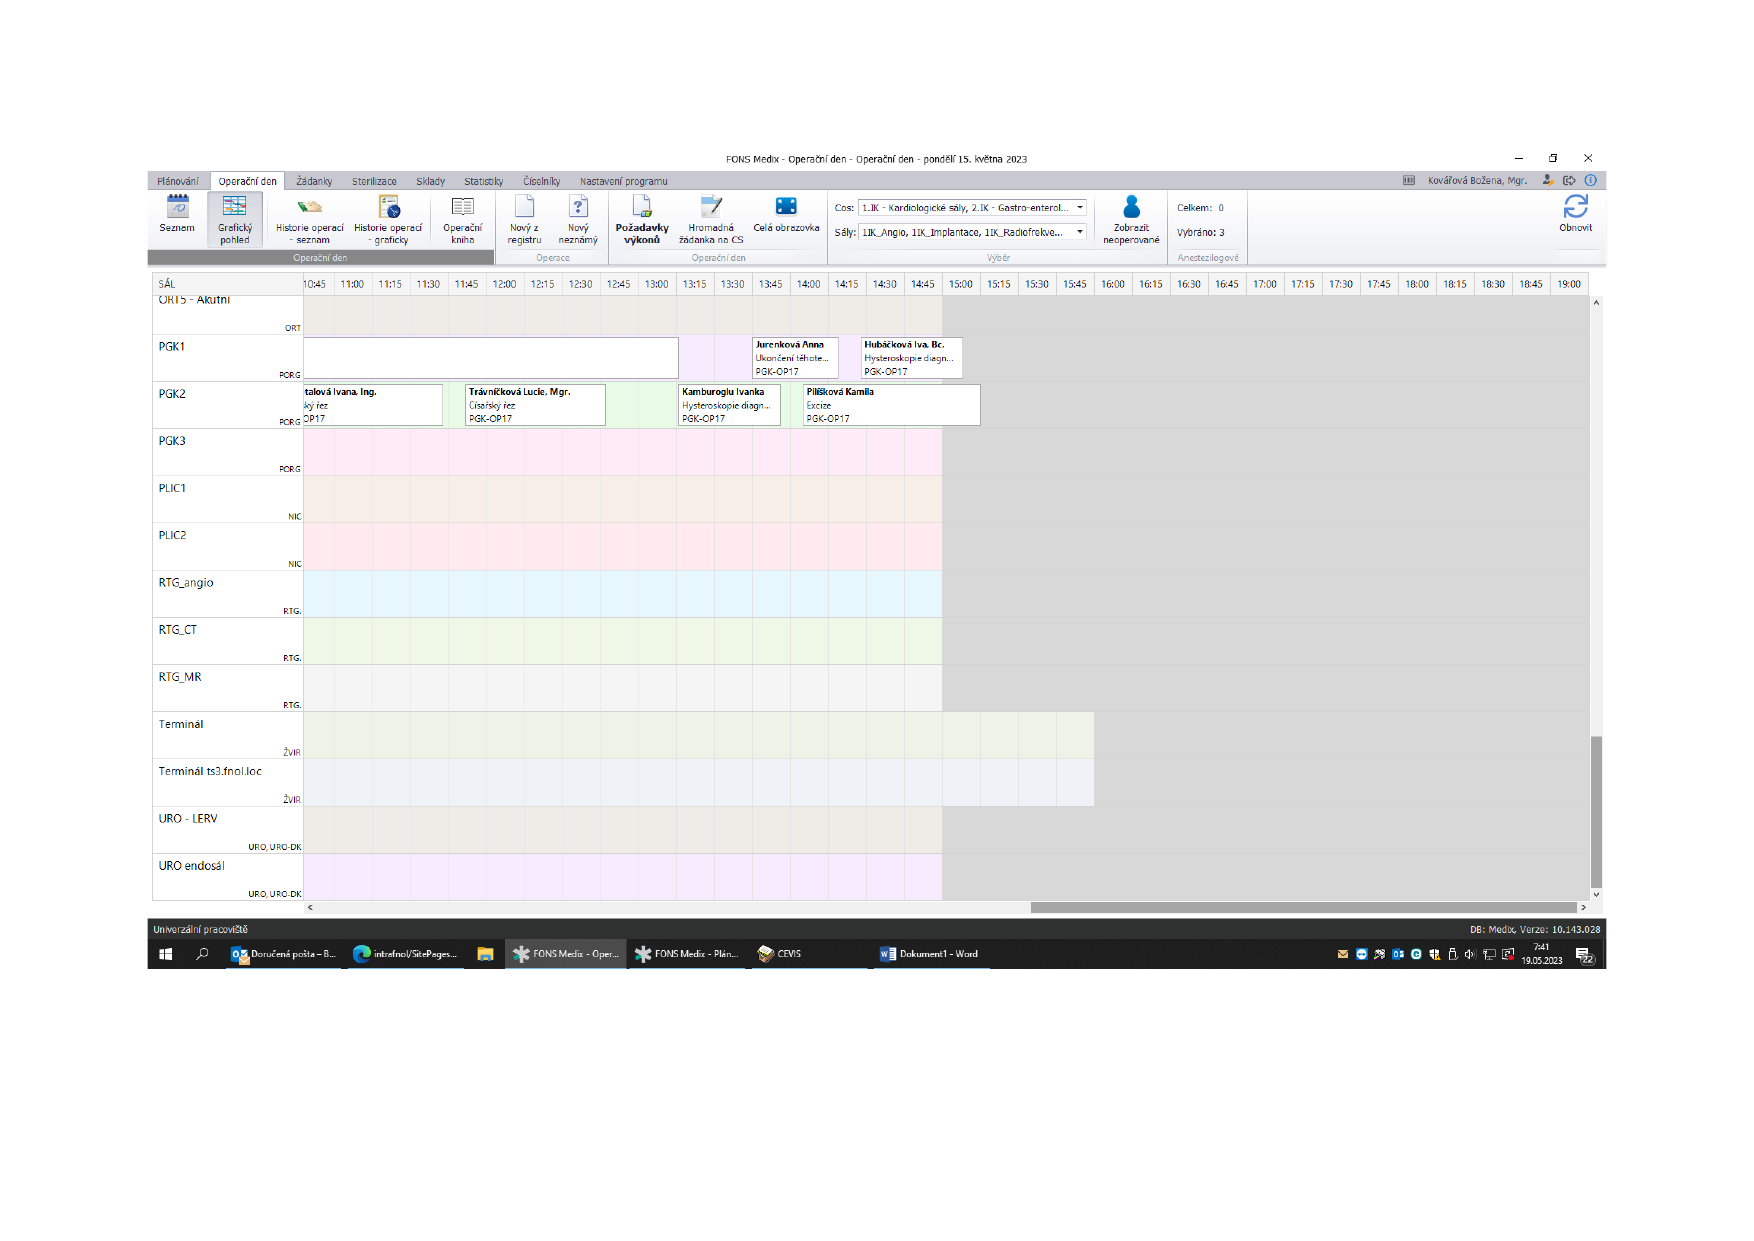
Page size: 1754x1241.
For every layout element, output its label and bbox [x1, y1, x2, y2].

picture [147, 147, 1607, 969]
